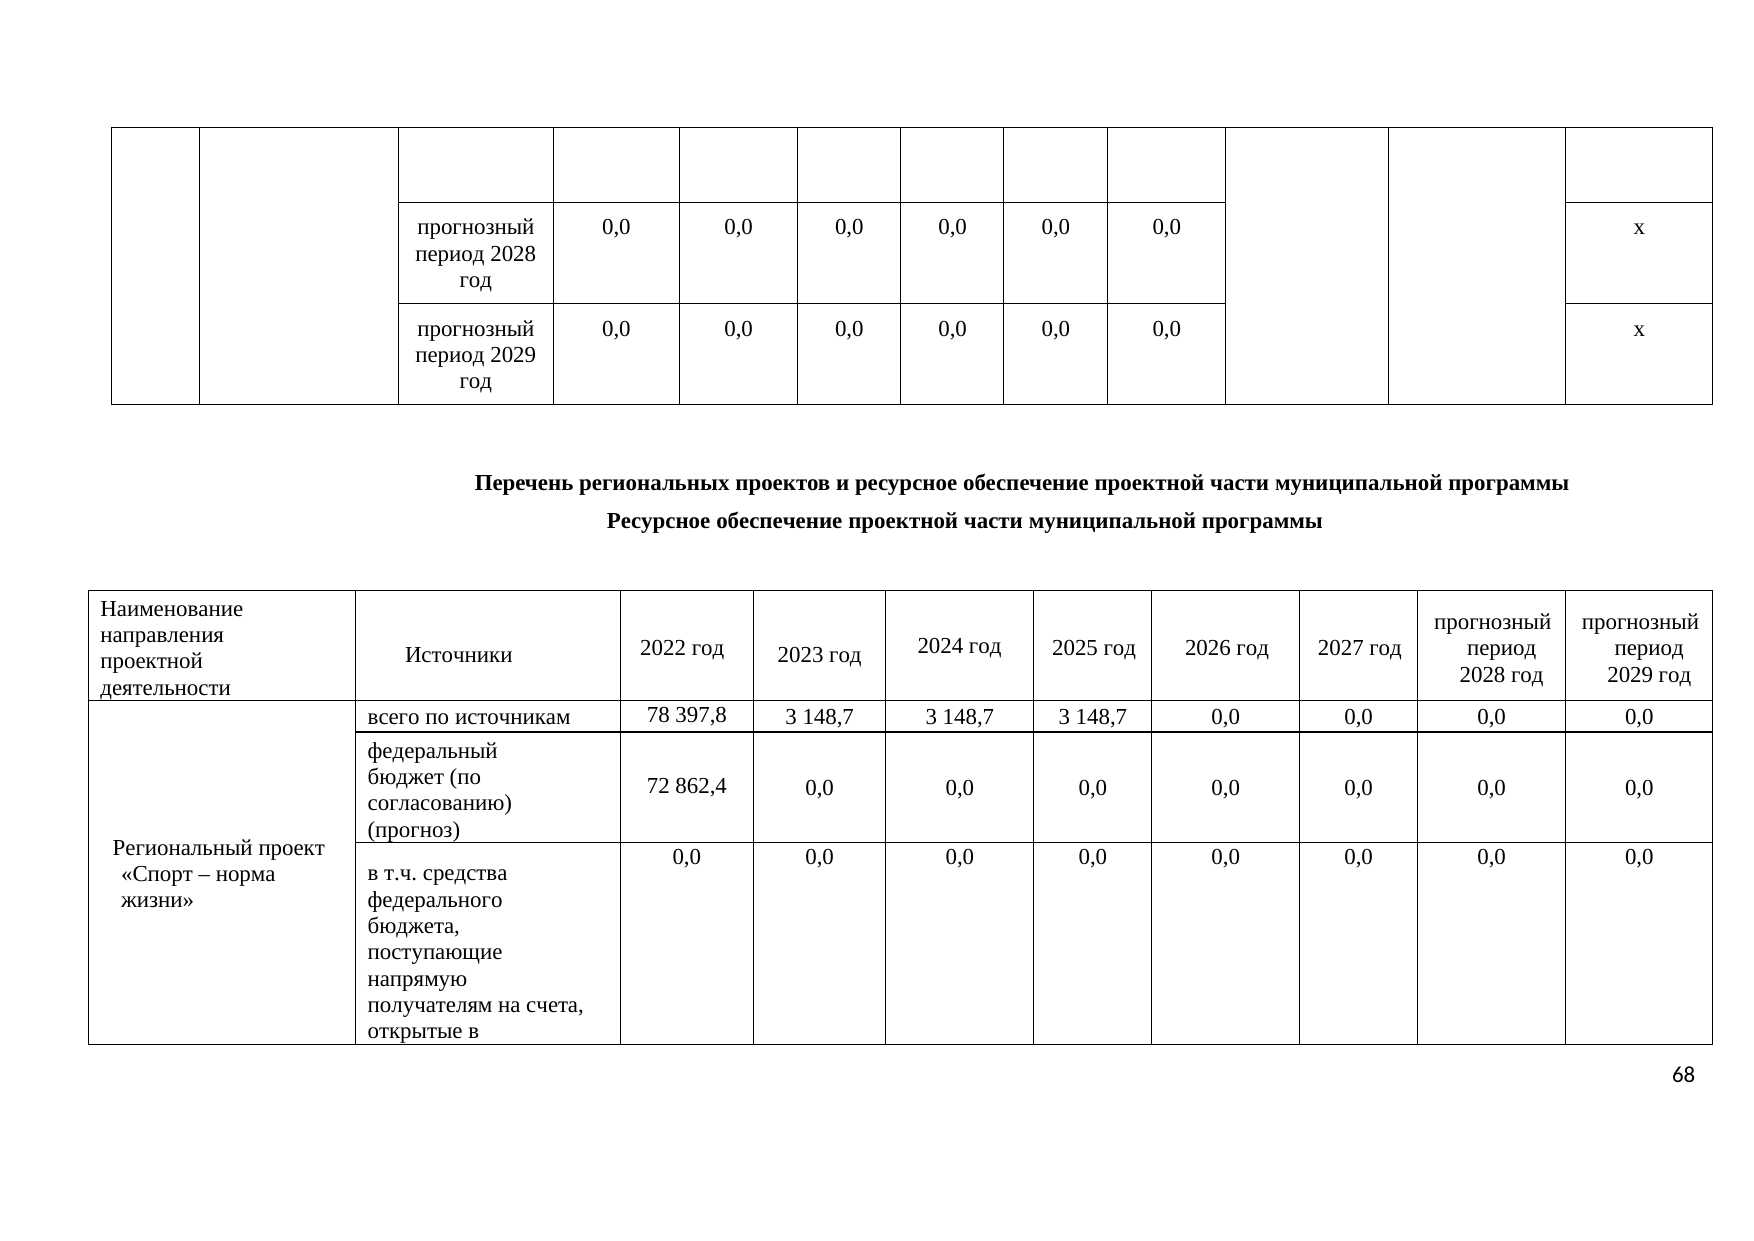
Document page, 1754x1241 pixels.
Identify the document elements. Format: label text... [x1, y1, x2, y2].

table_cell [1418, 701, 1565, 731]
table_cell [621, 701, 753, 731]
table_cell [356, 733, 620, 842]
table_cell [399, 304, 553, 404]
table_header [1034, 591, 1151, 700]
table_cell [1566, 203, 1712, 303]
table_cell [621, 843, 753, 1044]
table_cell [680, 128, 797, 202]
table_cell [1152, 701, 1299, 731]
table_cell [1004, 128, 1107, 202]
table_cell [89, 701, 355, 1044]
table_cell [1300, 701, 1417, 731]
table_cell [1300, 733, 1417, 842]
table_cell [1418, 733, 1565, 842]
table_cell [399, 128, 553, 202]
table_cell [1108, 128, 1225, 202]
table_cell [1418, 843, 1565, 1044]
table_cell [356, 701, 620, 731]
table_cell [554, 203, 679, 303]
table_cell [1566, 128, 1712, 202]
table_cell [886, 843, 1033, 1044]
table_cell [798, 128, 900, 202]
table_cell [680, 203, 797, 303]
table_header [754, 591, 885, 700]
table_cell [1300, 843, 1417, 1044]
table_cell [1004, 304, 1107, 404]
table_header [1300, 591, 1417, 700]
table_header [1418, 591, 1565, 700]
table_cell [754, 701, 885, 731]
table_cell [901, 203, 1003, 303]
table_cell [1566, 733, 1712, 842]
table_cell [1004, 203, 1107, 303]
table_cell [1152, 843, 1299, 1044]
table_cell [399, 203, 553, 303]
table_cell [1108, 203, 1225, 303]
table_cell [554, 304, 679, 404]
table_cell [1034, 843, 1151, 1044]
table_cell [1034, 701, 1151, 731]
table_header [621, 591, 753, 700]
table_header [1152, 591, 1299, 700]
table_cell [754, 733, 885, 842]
text Перечень региональных проектов и ресурсное обеспечение проектной части муниципальной программы [349, 469, 1695, 496]
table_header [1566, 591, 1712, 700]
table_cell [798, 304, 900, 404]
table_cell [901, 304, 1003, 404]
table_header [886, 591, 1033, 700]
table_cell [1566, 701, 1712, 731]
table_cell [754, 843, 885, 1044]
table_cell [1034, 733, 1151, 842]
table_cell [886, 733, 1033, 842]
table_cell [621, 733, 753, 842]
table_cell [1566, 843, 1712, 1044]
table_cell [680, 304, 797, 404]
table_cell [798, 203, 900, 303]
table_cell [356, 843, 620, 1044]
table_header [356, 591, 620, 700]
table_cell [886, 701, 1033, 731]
text Ресурсное обеспечение проектной части муниципальной программы [607, 507, 1695, 533]
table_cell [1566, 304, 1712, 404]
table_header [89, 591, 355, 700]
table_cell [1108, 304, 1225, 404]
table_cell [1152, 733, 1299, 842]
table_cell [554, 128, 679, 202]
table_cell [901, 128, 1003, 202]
